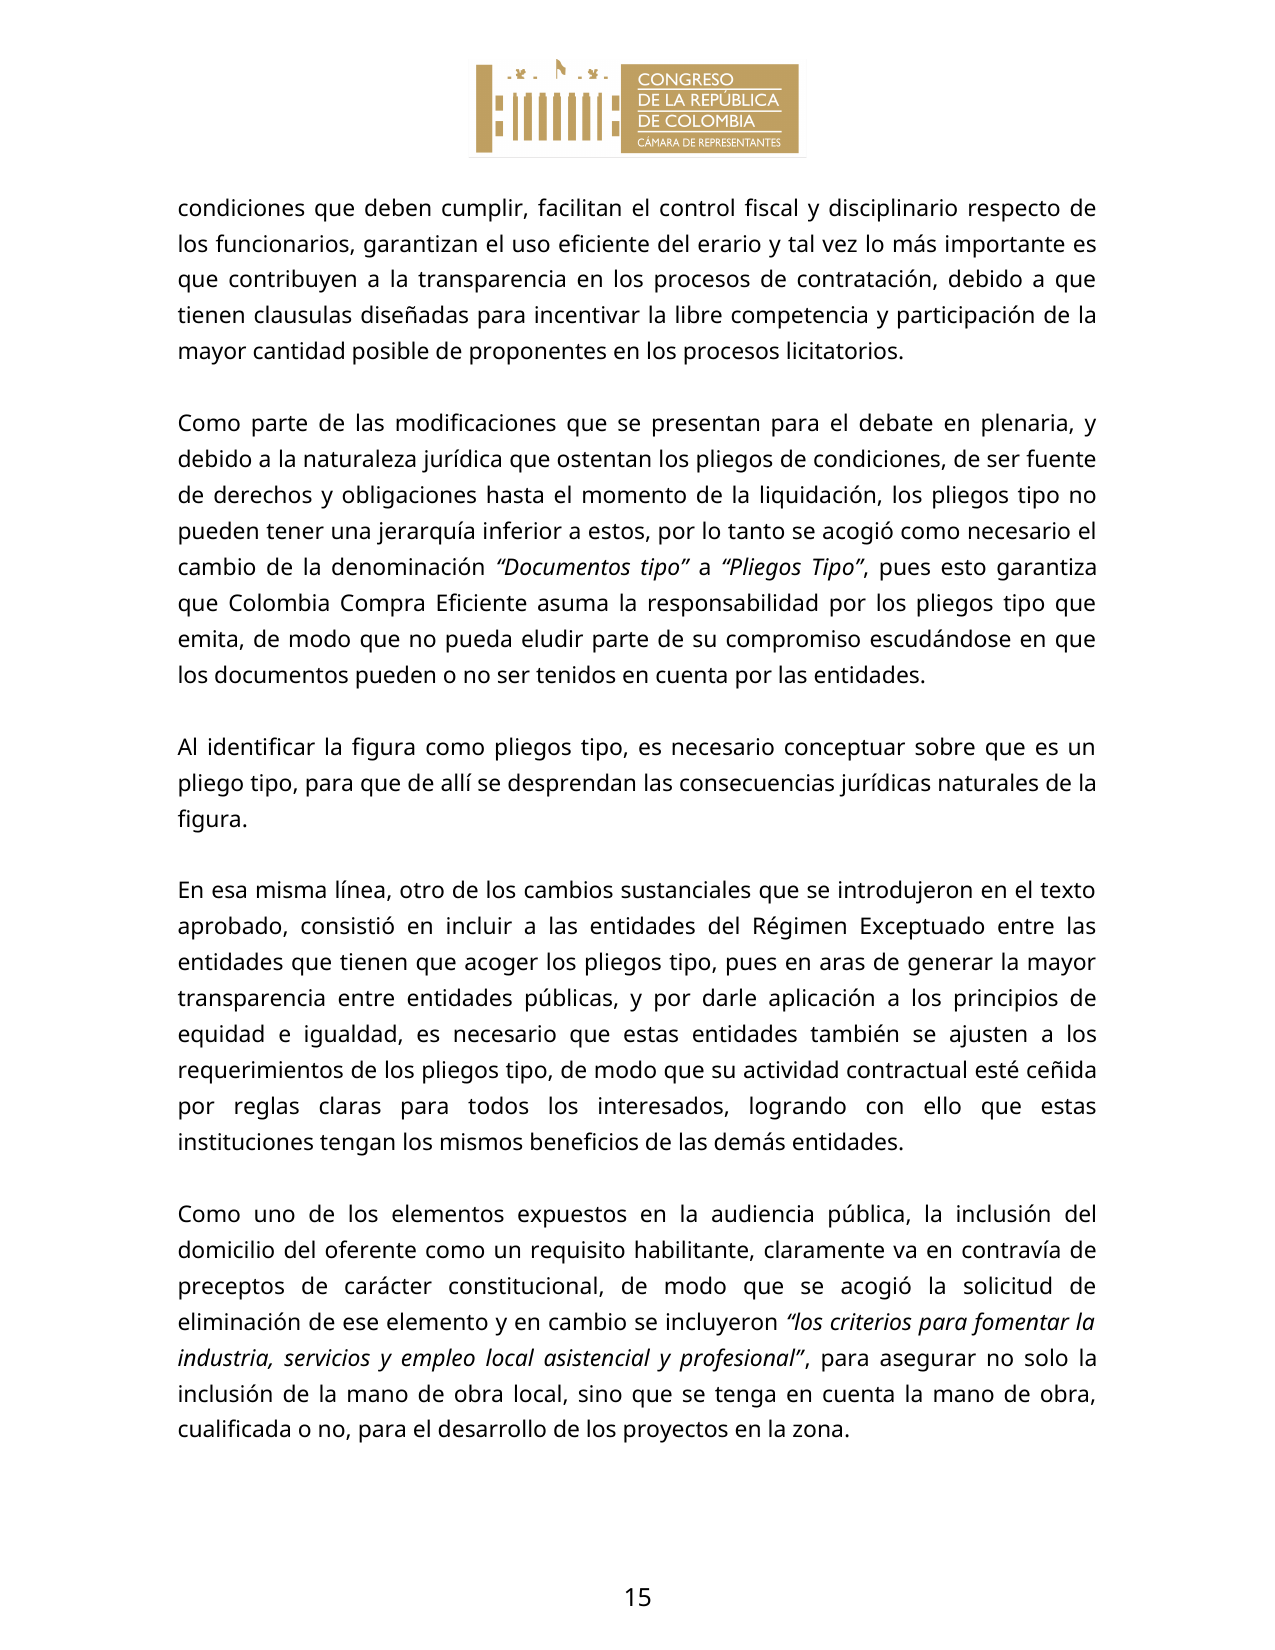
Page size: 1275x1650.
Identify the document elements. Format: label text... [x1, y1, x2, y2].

picture [468, 59, 807, 158]
text Al identificar la figura como pliegos tipo, es necesario conceptuar sobre que es un pliego tipo, para que de allí se desprendan las consecuencias jurídicas naturales de la figura. [177, 731, 1098, 834]
text Como parte de las modificaciones que se presentan para el debate en plenaria, y debido a la naturaleza jurídica que ostentan los pliegos de condiciones, de ser fuente de derechos y obligaciones hasta el momento de la liquidación, los pliegos tipo no pueden tener una jerarquía inferior a estos, por lo tanto se acogió como necesario el cambio de la denominación “Documentos tipo” a “Pliegos Tipo”, pues esto garantiza que Colombia Compra Eficiente asuma la responsabilidad por los pliegos tipo que emita, de modo que no pueda eludir parte de su compromiso escudándose en que los documentos pueden o no ser tenidos en cuenta por las entidades. [177, 407, 1098, 690]
text En esa misma línea, otro de los cambios sustanciales que se introdujeron en el texto aprobado, consistió en incluir a las entidades del Régimen Exceptuado entre las entidades que tienen que acoger los pliegos tipo, pues en aras de generar la mayor transparencia entre entidades públicas, y por darle aplicación a los principios de equidad e igualdad, es necesario que estas entidades también se ajusten a los requerimientos de los pliegos tipo, de modo que su actividad contractual esté ceñida por reglas claras para todos los interesados, logrando con ello que estas instituciones tengan los mismos beneficios de las demás entidades. [177, 874, 1098, 1157]
text Como uno de los elementos expuestos en la audiencia pública, la inclusión del domicilio del oferente como un requisito habilitante, claramente va en contravía de preceptos de carácter constitucional, de modo que se acogió la solicitud de eliminación de ese elemento y en cambio se incluyeron “los criterios para fomentar la industria, servicios y empleo local asistencial y profesional”, para asegurar no solo la inclusión de la mano de obra local, sino que se tenga en cuenta la mano de obra, cualificada o no, para el desarrollo de los proyectos en la zona. [177, 1198, 1098, 1445]
